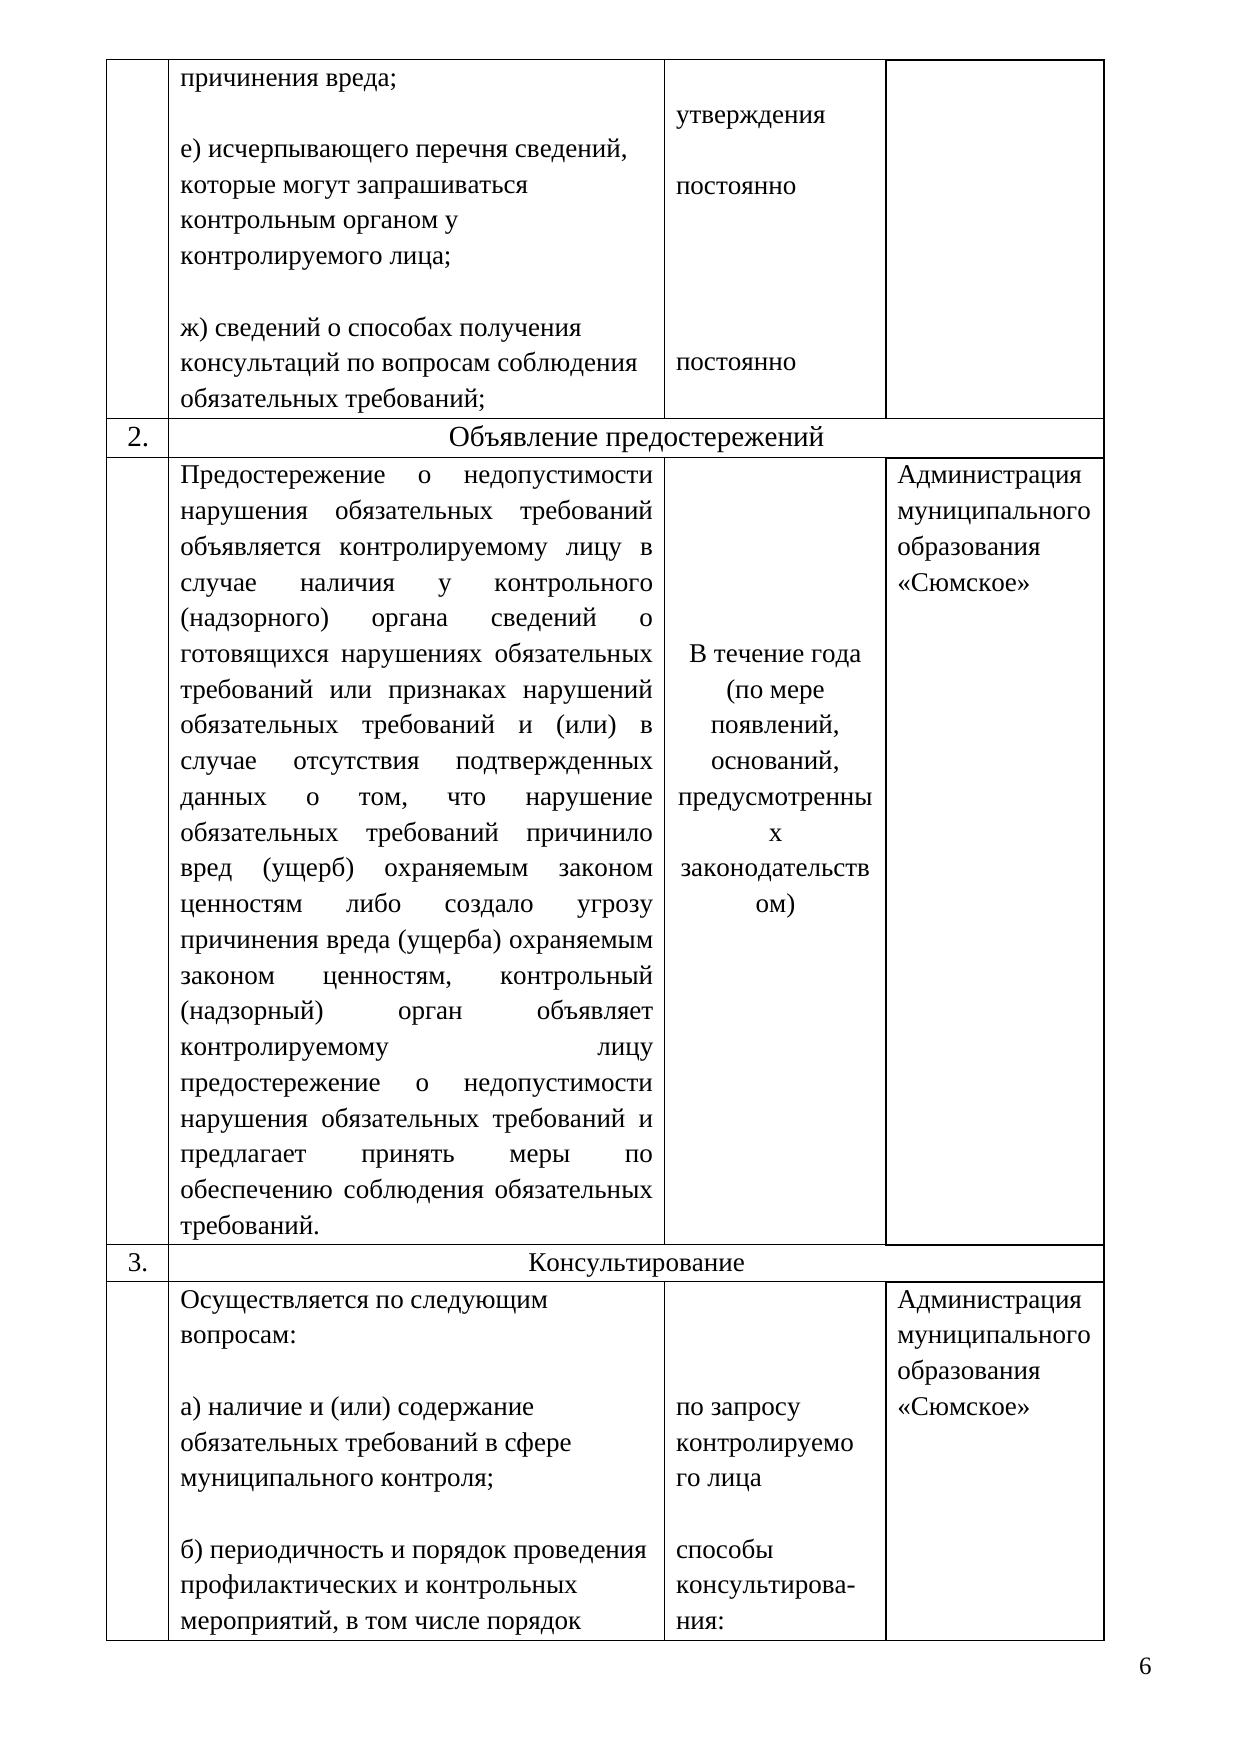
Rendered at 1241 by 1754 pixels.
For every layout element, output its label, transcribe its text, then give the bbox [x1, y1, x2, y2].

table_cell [169, 1282, 664, 1640]
table_cell [107, 60, 168, 418]
table_cell 2. [107, 419, 168, 457]
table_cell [169, 60, 664, 418]
table_cell 3. [107, 1245, 168, 1281]
table_cell Предостережение о недопустимости нарушения обязательных требований объявляется контролируемому лицу в случае наличия у контрольного (надзорного) органа сведений о готовящихся нарушениях обязательных требований или признаках нарушений обязательных требований и (или) в случае отсутствия подтвержденных данных о том, что нарушение обязательных требований причинило вред (ущерб) охраняемым законом ценностям либо создало угрозу причинения вреда (ущерба) охраняемым законом ценностям, контрольный (надзорный) орган объявляет контролируемому лицу предостережение о недопустимости нарушения обязательных требований и предлагает принять меры по обеспечению соблюдения обязательных требований. [169, 458, 664, 1244]
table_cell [665, 1282, 885, 1640]
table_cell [665, 60, 885, 418]
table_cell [887, 1283, 1103, 1640]
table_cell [887, 61, 1103, 418]
table_cell [107, 1282, 168, 1640]
table_cell Администрация муниципального образования «Сюмское» [887, 459, 1103, 1244]
table_cell Консультирование [169, 1245, 1103, 1281]
table_cell [107, 458, 168, 1244]
table_cell В течение года (по мере появлений, оснований, предусмотренных законодательством) [665, 458, 885, 1244]
table_cell Объявление предостережений [169, 419, 1103, 457]
